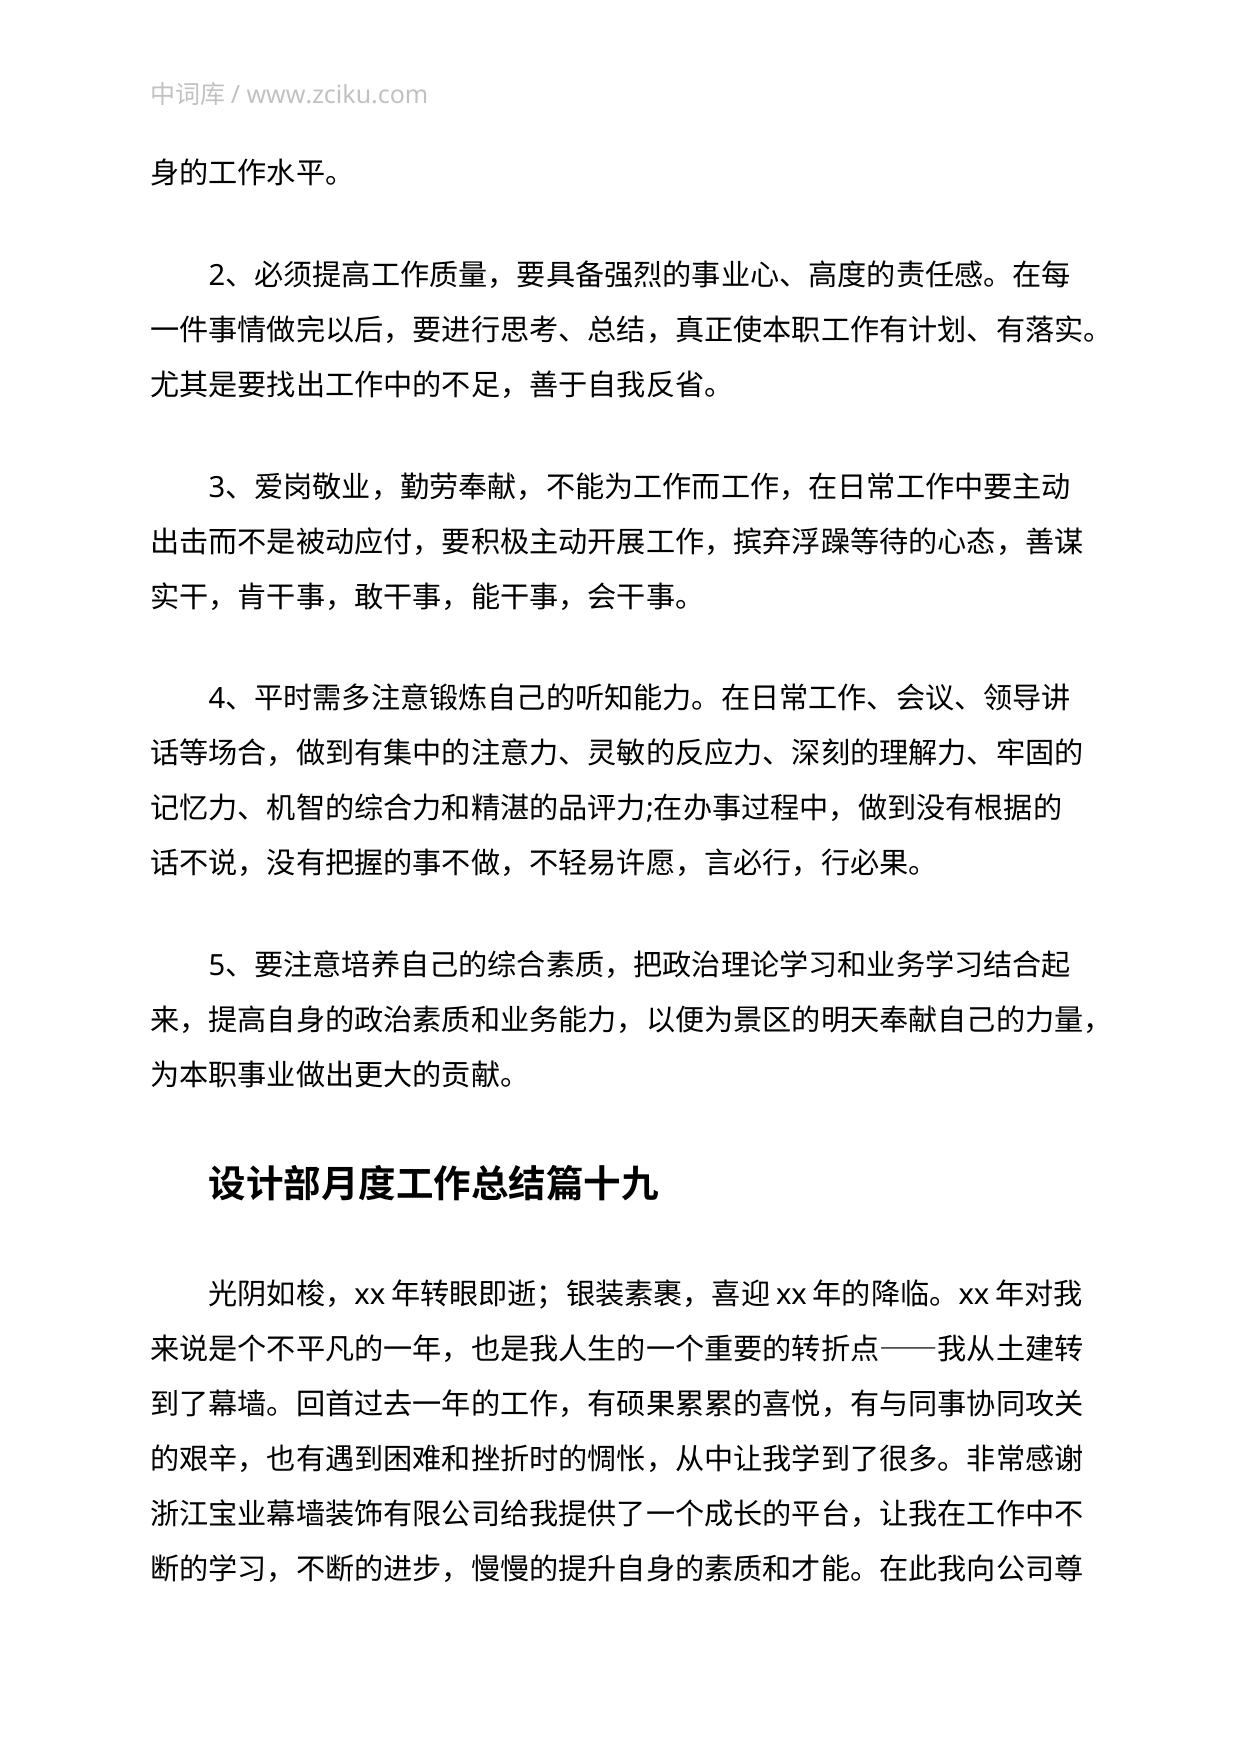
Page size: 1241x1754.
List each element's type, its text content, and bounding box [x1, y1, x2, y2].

text 2、必须提高工作质量，要具备强烈的事业心、高度的责任感。在每一件事情做完以后，要进行思考、总结，真正使本职工作有计划、有落实。尤其是要找出工作中的不足，善于自我反省。 [150, 252, 1090, 404]
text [150, 1271, 1090, 1588]
text 5、要注意培养自己的综合素质，把政治理论学习和业务学习结合起来，提高自身的政治素质和业务能力，以便为景区的明天奉献自己的力量，为本职事业做出更大的贡献。 [150, 942, 1090, 1094]
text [150, 150, 1090, 192]
text 3、爱岗敬业，勤劳奉献，不能为工作而工作，在日常工作中要主动出击而不是被动应付，要积极主动开展工作，摈弃浮躁等待的心态，善谋实干，肯干事，敢干事，能干事，会干事。 [150, 463, 1090, 616]
text 设计部月度工作总结篇十九 [150, 1153, 1090, 1208]
text 4、平时需多注意锻炼自己的听知能力。在日常工作、会议、领导讲话等场合，做到有集中的注意力、灵敏的反应力、深刻的理解力、牢固的记忆力、机智的综合力和精湛的品评力;在办事过程中，做到没有根据的话不说，没有把握的事不做，不轻易许愿，言必行，行必果。 [150, 675, 1090, 882]
